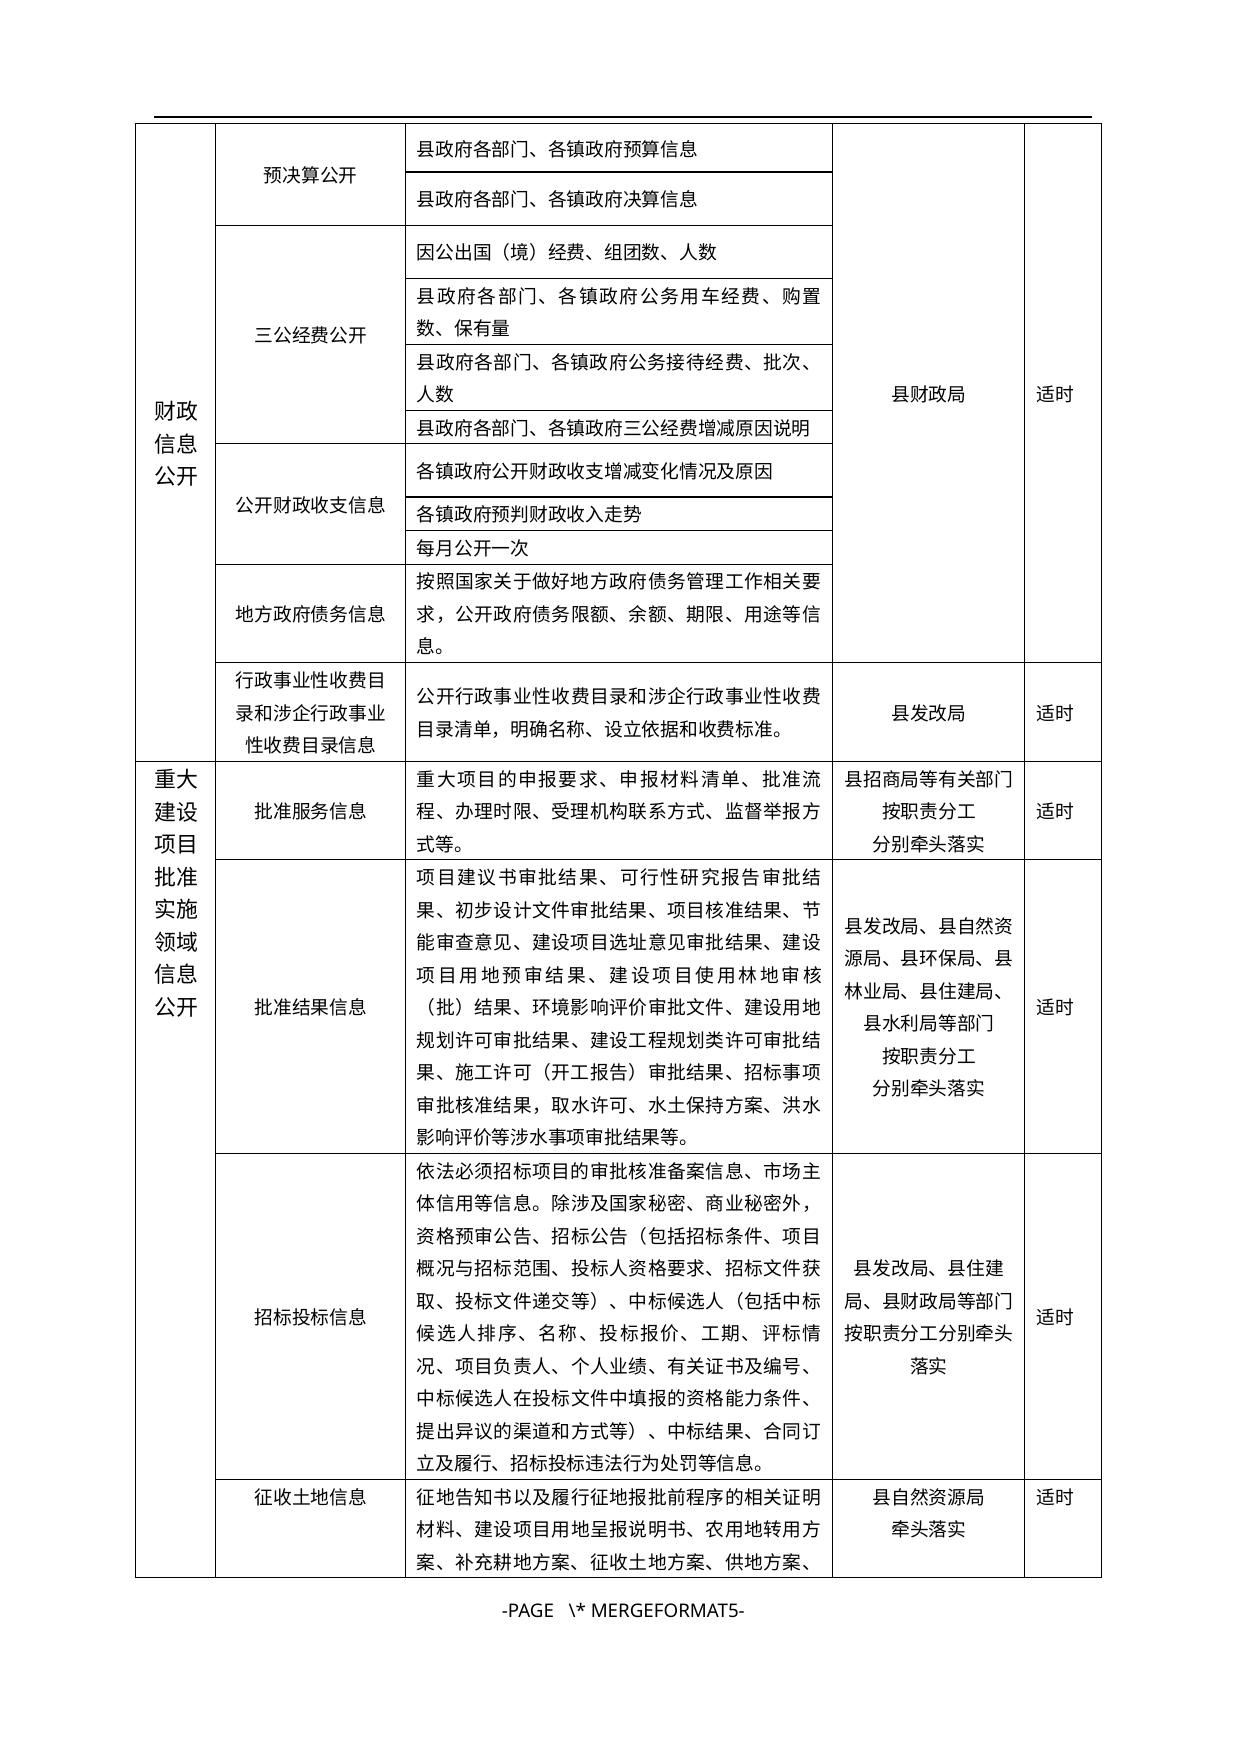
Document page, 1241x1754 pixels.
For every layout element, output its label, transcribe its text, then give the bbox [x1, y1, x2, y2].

table_cell 县政府各部门、各镇政府预算信息 [406, 124, 832, 171]
table_cell 每月公开一次 [406, 531, 832, 563]
table_cell 适时 [1025, 762, 1101, 859]
table_cell 县发改局、县住建局、县财政局等部门按职责分工分别牵头落实 [833, 1154, 1024, 1479]
table_cell 各镇政府预判财政收入走势 [406, 498, 832, 530]
table_cell 公开行政事业性收费目录和涉企行政事业性收费目录清单，明确名称、设立依据和收费标准。 [406, 663, 832, 761]
table_cell 按照国家关于做好地方政府债务管理工作相关要求，公开政府债务限额、余额、期限、用途等信息。 [406, 565, 832, 662]
table_cell 适时 [1025, 1154, 1101, 1479]
table_cell 适时 [1025, 663, 1101, 761]
table_cell 县发改局 [833, 663, 1024, 761]
table_cell 批准结果信息 [216, 860, 405, 1153]
table_cell 预决算公开 [216, 124, 405, 224]
table_cell 县政府各部门、各镇政府公务用车经费、购置数、保有量 [406, 279, 832, 344]
table_cell 县发改局、县自然资源局、县环保局、县林业局、县住建局、县水利局等部门 按职责分工 分别牵头落实 [833, 860, 1024, 1153]
table_cell 适时 [1025, 124, 1101, 662]
table_cell 县政府各部门、各镇政府三公经费增减原因说明 [406, 411, 832, 443]
table_cell 公开财政收支信息 [216, 444, 405, 563]
table_cell 适时 [1025, 860, 1101, 1153]
table_cell 县财政局 [833, 124, 1024, 662]
table_cell 行政事业性收费目录和涉企行政事业性收费目录信息 [216, 663, 405, 761]
table_cell 适时 [1025, 1480, 1101, 1577]
table_cell 因公出国（境）经费、组团数、人数 [406, 226, 832, 278]
table_cell 三公经费公开 [216, 226, 405, 443]
table_cell 招标投标信息 [216, 1154, 405, 1479]
table_cell 重大项目的申报要求、申报材料清单、批准流程、办理时限、受理机构联系方式、监督举报方式等。 [406, 762, 832, 859]
table_cell 征收土地信息 [216, 1480, 405, 1577]
table_cell 县招商局等有关部门按职责分工 分别牵头落实 [833, 762, 1024, 859]
table_cell 财政信息公开 [136, 124, 215, 761]
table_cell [406, 1480, 832, 1577]
table_cell 县自然资源局 牵头落实 [833, 1480, 1024, 1577]
table_cell 项目建议书审批结果、可行性研究报告审批结果、初步设计文件审批结果、项目核准结果、节能审查意见、建设项目选址意见审批结果、建设项目用地预审结果、建设项目使用林地审核（批）结果、环境影响评价审批文件、建设用地规划许可审批结果、建设工程规划类许可审批结果、施工许可（开工报告）审批结果、招标事项审批核准结果，取水许可、水土保持方案、洪水影响评价等涉水事项审批结果等。 [406, 860, 832, 1153]
table_cell 各镇政府公开财政收支增减变化情况及原因 [406, 444, 832, 496]
table_cell 重大建设项目批准实施领域信息公开 [136, 762, 215, 1577]
table_cell 县政府各部门、各镇政府决算信息 [406, 173, 832, 224]
table_cell 依法必须招标项目的审批核准备案信息、市场主体信用等信息。除涉及国家秘密、商业秘密外，资格预审公告、招标公告（包括招标条件、项目概况与招标范围、投标人资格要求、招标文件获取、投标文件递交等）、中标候选人（包括中标候选人排序、名称、投标报价、工期、评标情况、项目负责人、个人业绩、有关证书及编号、中标候选人在投标文件中填报的资格能力条件、提出异议的渠道和方式等）、中标结果、合同订立及履行、招标投标违法行为处罚等信息。 [406, 1154, 832, 1479]
table_cell 县政府各部门、各镇政府公务接待经费、批次、人数 [406, 345, 832, 410]
table_cell 地方政府债务信息 [216, 565, 405, 662]
table_cell 批准服务信息 [216, 762, 405, 859]
